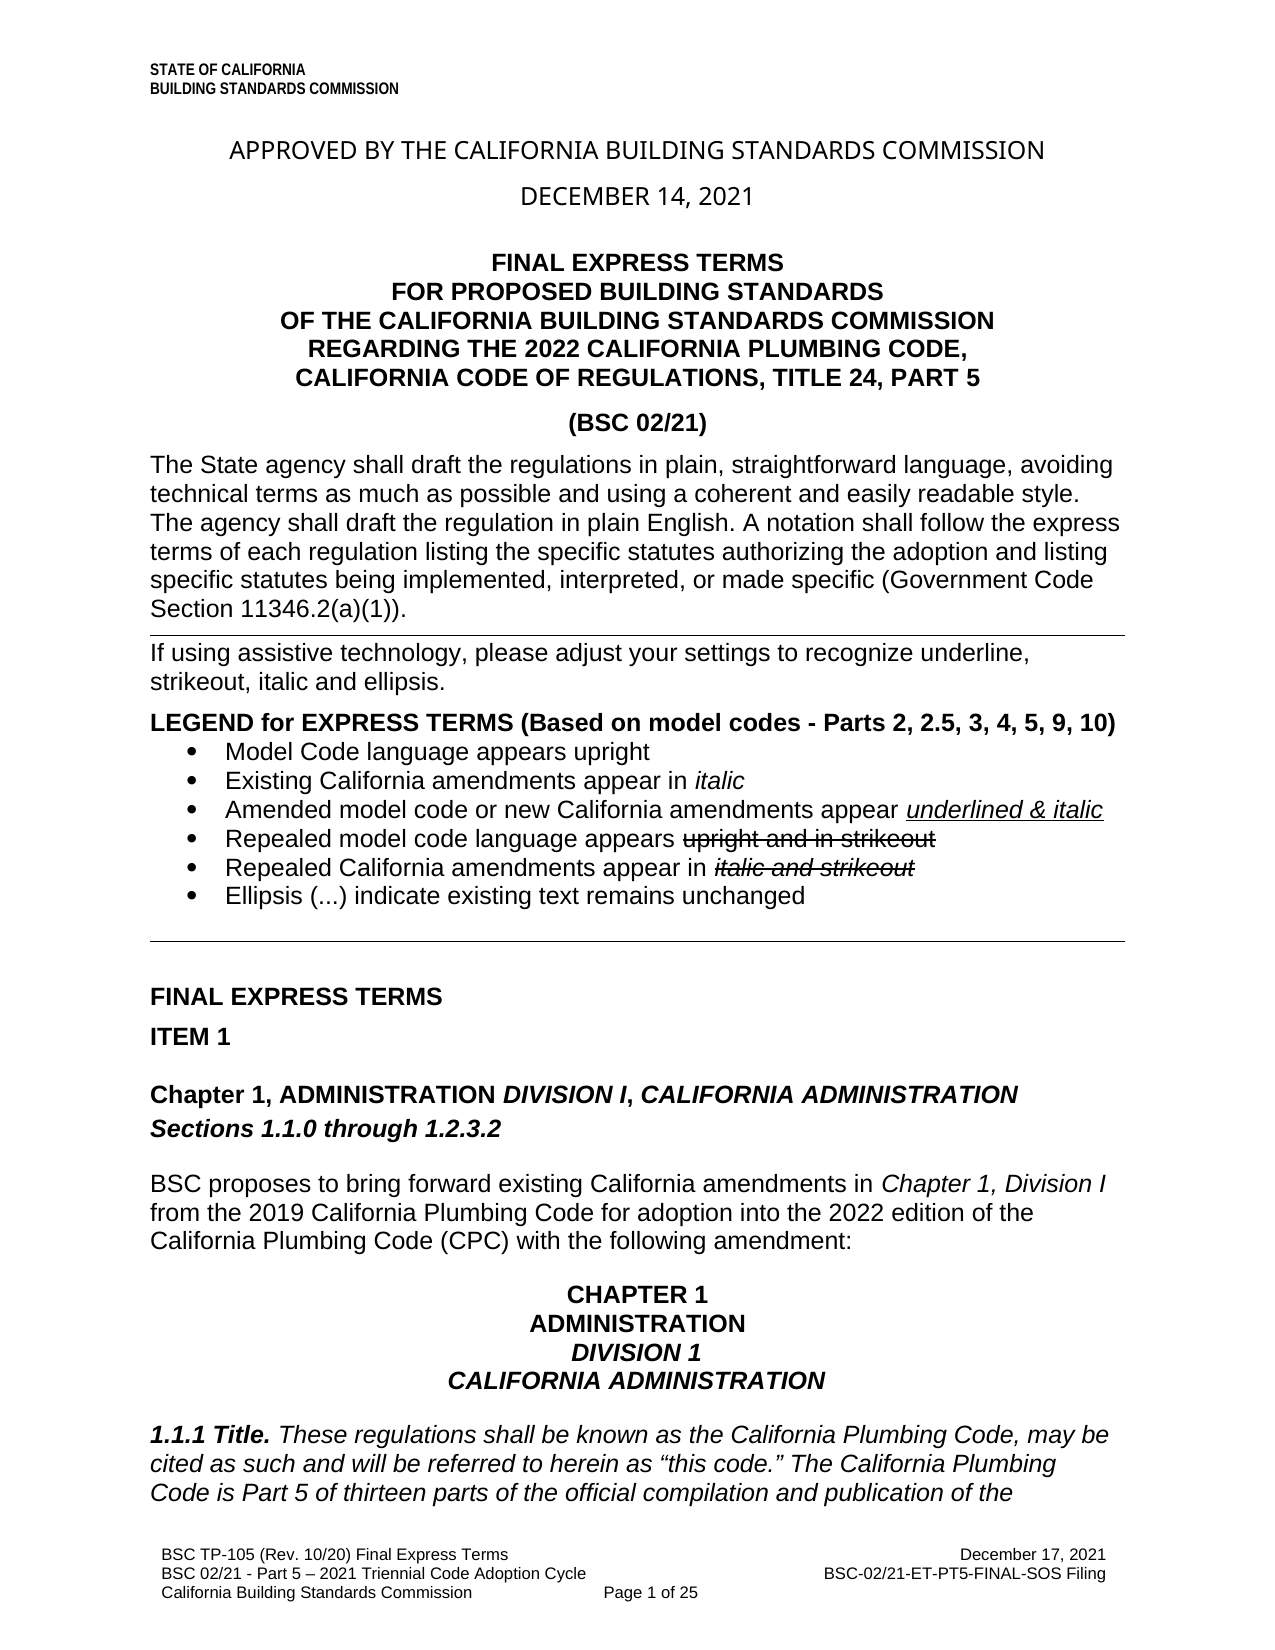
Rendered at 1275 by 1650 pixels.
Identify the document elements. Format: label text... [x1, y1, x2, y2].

subtitle Chapter 1, ADMINISTRATION DIVISION I, CALIFORNIA ADMINISTRATION Sections 1.1.0 through 1.2.3.2 [150, 1077, 1125, 1144]
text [150, 1420, 1125, 1506]
list Repealed model code language appears upright and in strikeout [187, 824, 1125, 852]
list Amended model code or new California amendments appear underlined & italic [187, 795, 1125, 824]
list Model Code language appears upright [187, 737, 1125, 766]
text BSC proposes to bring forward existing California amendments in Chapter 1, Division I from the 2019 California Plumbing Code for adoption into the 2022 edition of the California Plumbing Code (CPC) with the following amendment: [150, 1169, 1125, 1255]
text DIVISION 1 [150, 1337, 1125, 1366]
subtitle CALIFORNIA CODE OF REGULATIONS, TITLE 24, PART 5 [150, 363, 1125, 392]
text CALIFORNIA ADMINISTRATION [150, 1366, 1125, 1395]
subtitle FINAL EXPRESS TERMS [150, 979, 1125, 1012]
text If using assistive technology, please adjust your settings to recognize underline, strikeout, italic and ellipsis. [150, 636, 1125, 696]
text DECEMBER 14, 2021 [150, 179, 1125, 213]
text CHAPTER 1 [150, 1280, 1125, 1309]
subtitle ITEM 1 [150, 1019, 1125, 1052]
text The State agency shall draft the regulations in plain, straightforward language, avoiding technical terms as much as possible and using a coherent and easily readable style. The agency shall draft the regulation in plain English. A notation shall follow the express terms of each regulation listing the specific statutes authorizing the adoption and listing specific statutes being implemented, interpreted, or made specific (Government Code Section 11346.2(a)(1)). [150, 450, 1125, 623]
list Repealed California amendments appear in italic and strikeout [187, 852, 1125, 881]
subtitle LEGEND for EXPRESS TERMS (Based on model codes - Parts 2, 2.5, 3, 4, 5, 9, 10) [150, 708, 1125, 737]
list Existing California amendments appear in italic [187, 766, 1125, 795]
subtitle (BSC 02/21) [150, 404, 1125, 438]
text APPROVED BY THE CALIFORNIA BUILDING STANDARDS COMMISSION [150, 132, 1125, 167]
list Ellipsis (...) indicate existing text remains unchanged [187, 881, 1125, 910]
text ADMINISTRATION [150, 1309, 1125, 1337]
subtitle FINAL EXPRESS TERMS FOR PROPOSED BUILDING STANDARDS OF THE CALIFORNIA BUILDING STANDARDS COMMISSION REGARDING THE 2022 CALIFORNIA PLUMBING CODE, [150, 248, 1125, 363]
